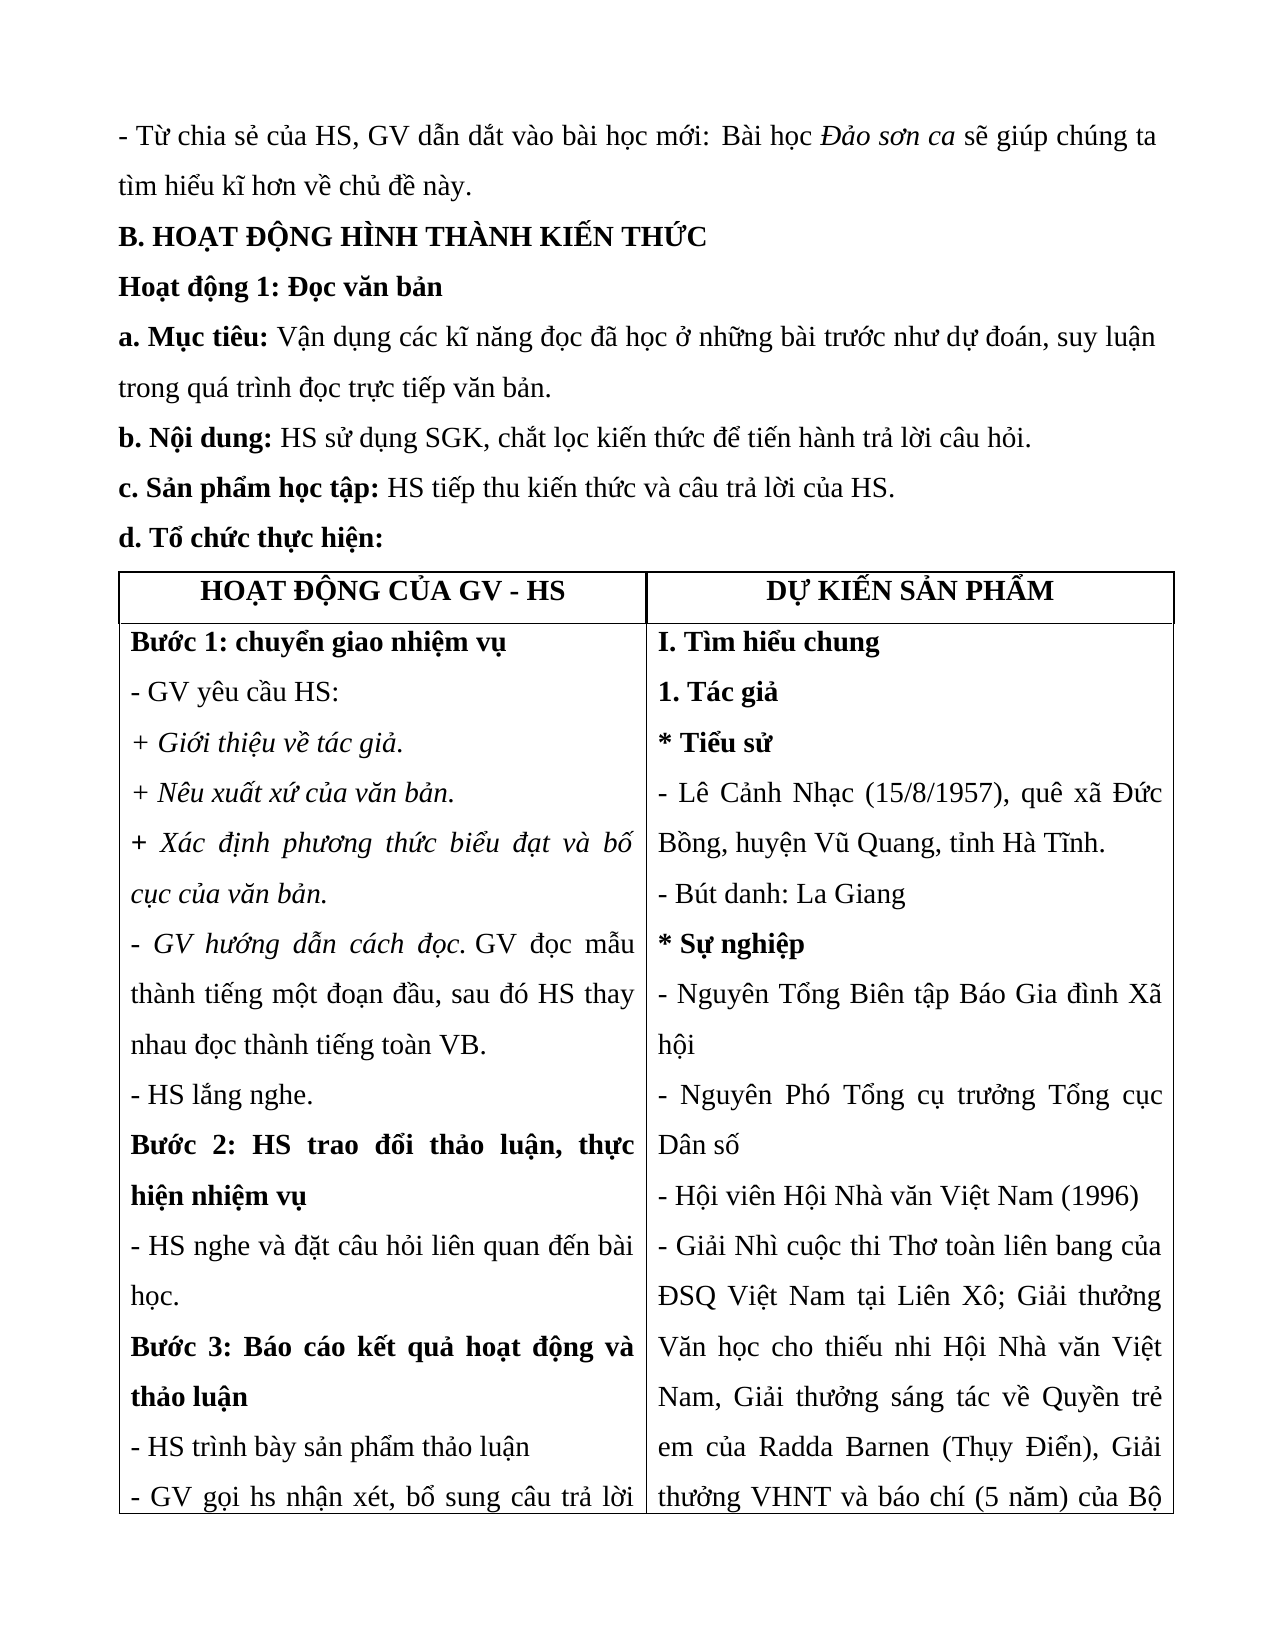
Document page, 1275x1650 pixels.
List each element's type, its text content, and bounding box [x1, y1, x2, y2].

text Hoạt động 1: Đọc văn bản [118, 269, 1157, 303]
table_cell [647, 623, 1173, 1513]
text b. Nội dung: HS sử dụng SGK, chắt lọc kiến thức để tiến hành trả lời câu hỏi. [118, 420, 1157, 453]
table_header HOẠT ĐỘNG CỦA GV - HS [120, 573, 645, 623]
table_header DỰ KIẾN SẢN PHẨM [648, 573, 1173, 623]
text B. HOẠT ĐỘNG HÌNH THÀNH KIẾN THỨC [118, 219, 1157, 252]
text - Từ chia sẻ của HS, GV dẫn dắt vào bài học mới: Bài học Đảo sơn ca sẽ giúp chúng ta tìm hiểu kĩ hơn về chủ đề này. [118, 118, 1157, 202]
text a. Mục tiêu: Vận dụng các kĩ năng đọc đã học ở những bài trước như dự đoán, suy luận trong quá trình đọc trực tiếp văn bản. [118, 319, 1157, 403]
text d. Tổ chức thực hiện: [118, 521, 1157, 554]
text c. Sản phẩm học tập: HS tiếp thu kiến thức và câu trả lời của HS. [118, 470, 1157, 504]
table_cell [120, 624, 646, 1513]
